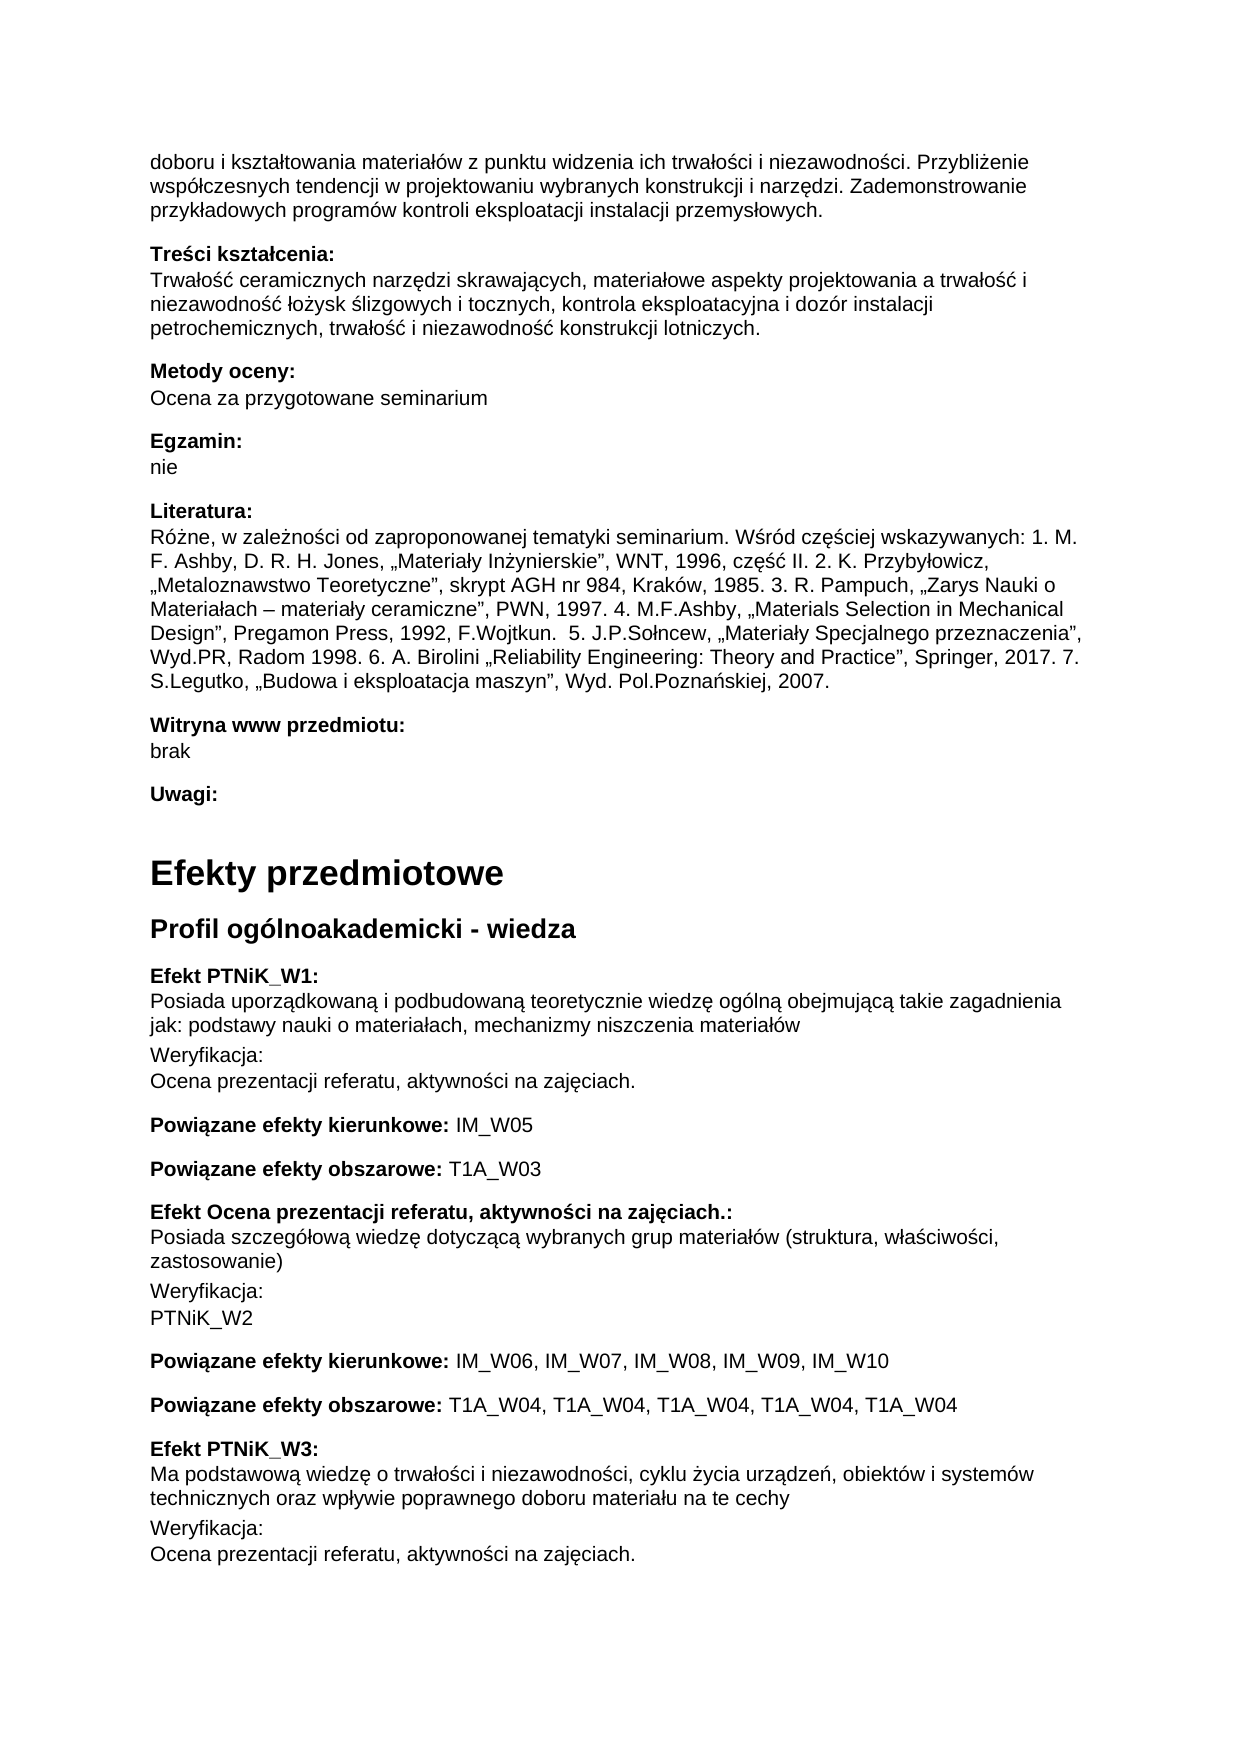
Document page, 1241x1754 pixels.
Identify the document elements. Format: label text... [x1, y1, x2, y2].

text Witryna www przedmiotu: [150, 712, 1090, 736]
text Posiada szczegółową wiedzę dotyczącą wybranych grup materiałów (struktura, właściwości, zastosowanie) [150, 1225, 1090, 1273]
text Ocena za przygotowane seminarium [150, 385, 1090, 409]
text Trwałość ceramicznych narzędzi skrawających, materiałowe aspekty projektowania a trwałość i niezawodność łożysk ślizgowych i tocznych, kontrola eksploatacyjna i dozór instalacji petrochemicznych, trwałość i niezawodność konstrukcji lotniczych. [150, 268, 1090, 339]
text PTNiK_W2 [150, 1305, 1090, 1329]
subtitle Efekty przedmiotowe [150, 852, 1090, 893]
text Treści kształcenia: [150, 242, 1090, 266]
text nie [150, 455, 1090, 479]
subtitle Profil ogólnoakademicki - wiedza [150, 913, 1090, 944]
text brak [150, 738, 1090, 762]
text Różne, w zależności od zaproponowanej tematyki seminarium. Wśród częściej wskazywanych: 1. M. F. Ashby, D. R. H. Jones, „Materiały Inżynierskie”, WNT, 1996, część II. 2. K. Przybyłowicz, „Metaloznawstwo Teoretyczne”, skrypt AGH nr 984, Kraków, 1985. 3. R. Pampuch, „Zarys Nauki o Materiałach – materiały ceramiczne”, PWN, 1997. 4. M.F.Ashby, „Materials Selection in Mechanical Design”, Pregamon Press, 1992, F.Wojtkun. 5. J.P.Sołncew, „Materiały Specjalnego przeznaczenia”, Wyd.PR, Radom 1998. 6. A. Birolini „Reliability Engineering: Theory and Practice”, Springer, 2017. 7. S.Legutko, „Budowa i eksploatacja maszyn”, Wyd. Pol.Poznańskiej, 2007. [150, 525, 1090, 693]
text Uwagi: [150, 782, 1090, 806]
text Powiązane efekty kierunkowe: IM_W05 [150, 1113, 1090, 1137]
text Ocena prezentacji referatu, aktywności na zajęciach. [150, 1542, 1090, 1566]
text Metody oceny: [150, 359, 1090, 383]
text Efekt Ocena prezentacji referatu, aktywności na zajęciach.: [150, 1200, 1090, 1224]
text Powiązane efekty obszarowe: T1A_W04, T1A_W04, T1A_W04, T1A_W04, T1A_W04 [150, 1393, 1090, 1417]
text Weryfikacja: [150, 1516, 1090, 1540]
text Ma podstawową wiedzę o trwałości i niezawodności, cyklu życia urządzeń, obiektów i systemów technicznych oraz wpływie poprawnego doboru materiału na te cechy [150, 1462, 1090, 1509]
text Weryfikacja: [150, 1043, 1090, 1067]
text Ocena prezentacji referatu, aktywności na zajęciach. [150, 1069, 1090, 1093]
text Powiązane efekty kierunkowe: IM_W06, IM_W07, IM_W08, IM_W09, IM_W10 [150, 1349, 1090, 1373]
text Efekt PTNiK_W3: [150, 1437, 1090, 1461]
text Powiązane efekty obszarowe: T1A_W03 [150, 1156, 1090, 1180]
text Literatura: [150, 499, 1090, 523]
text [150, 150, 1090, 222]
text Efekt PTNiK_W1: [150, 964, 1090, 988]
text Posiada uporządkowaną i podbudowaną teoretycznie wiedzę ogólną obejmującą takie zagadnienia jak: podstawy nauki o materiałach, mechanizmy niszczenia materiałów [150, 989, 1090, 1037]
text Weryfikacja: [150, 1279, 1090, 1303]
text Egzamin: [150, 429, 1090, 453]
